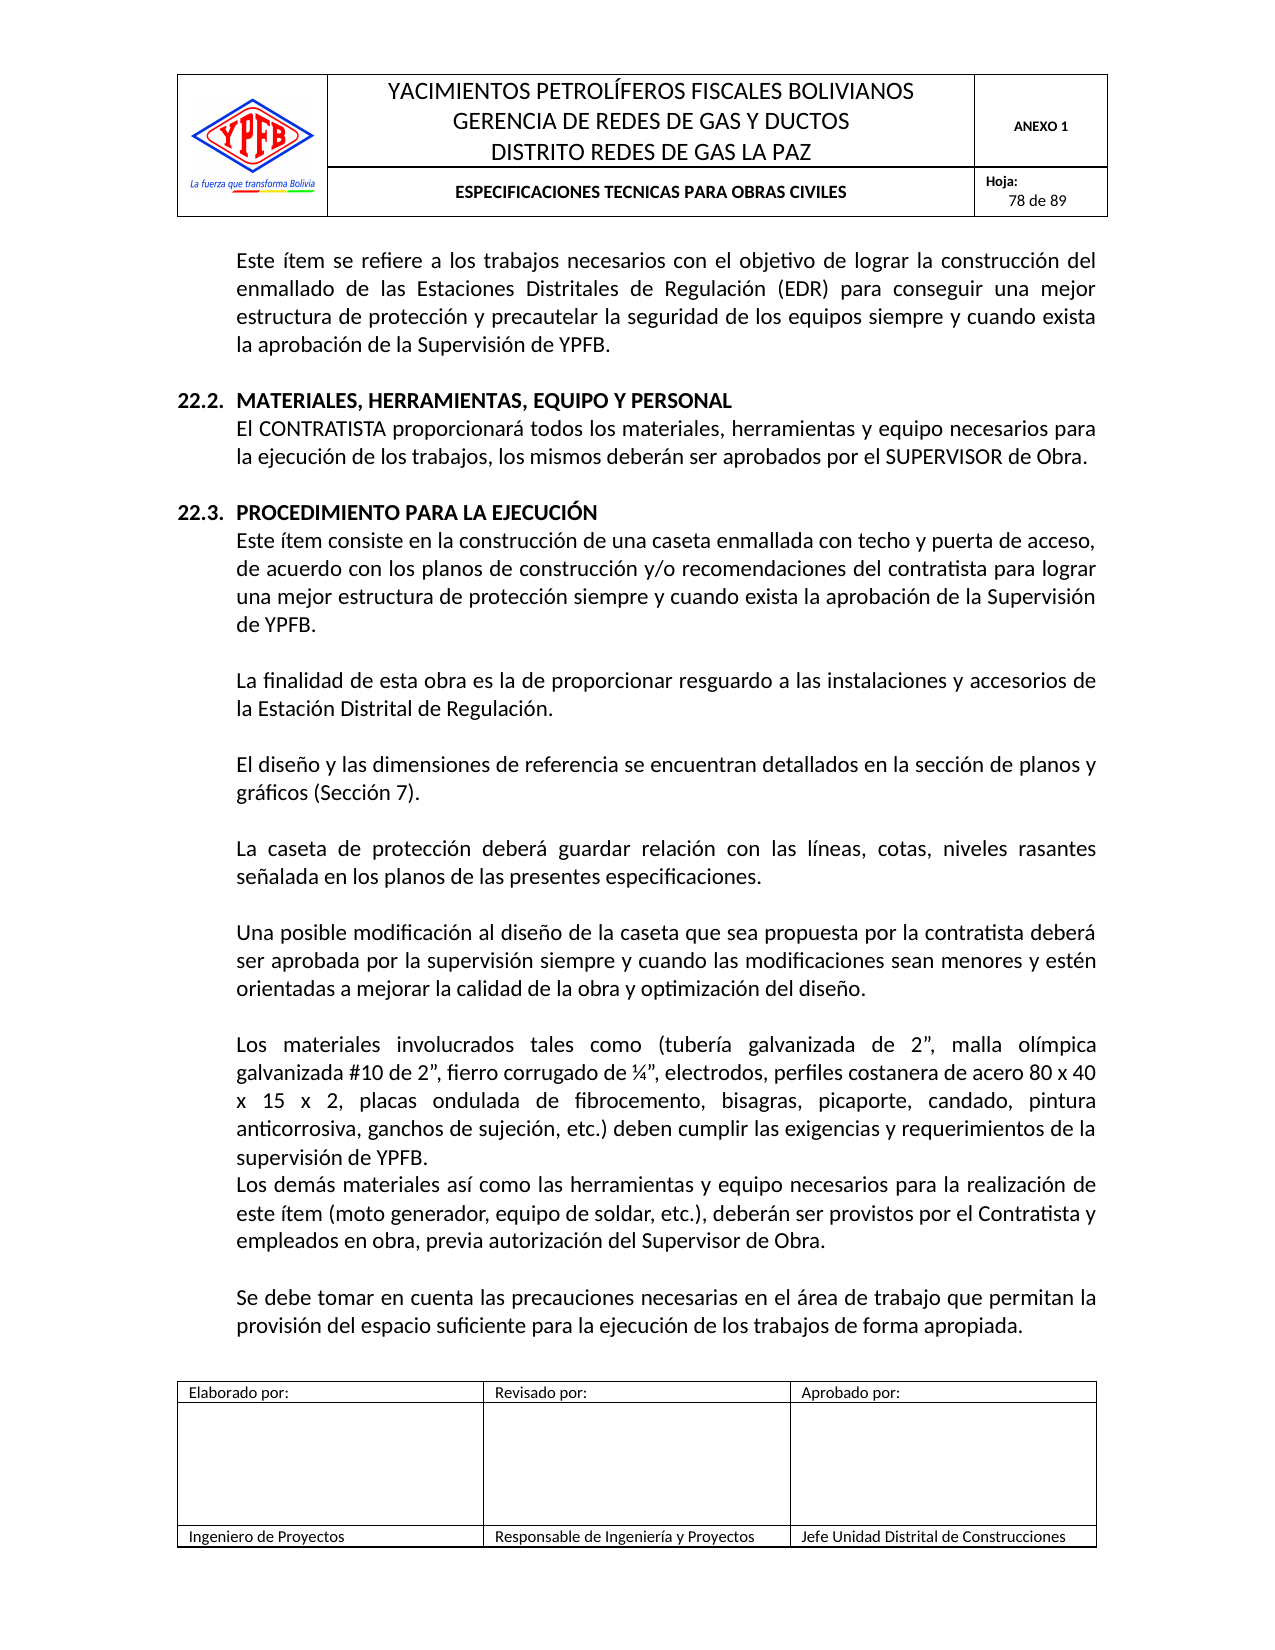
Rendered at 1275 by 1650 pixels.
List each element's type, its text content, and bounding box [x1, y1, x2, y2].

list PROCEDIMIENTO PARA LA EJECUCIÓN [177, 498, 1098, 526]
text El CONTRATISTA proporcionará todos los materiales, herramientas y equipo necesarios para la ejecución de los trabajos, los mismos deberán ser aprobados por el SUPERVISOR de Obra. [236, 414, 1098, 470]
text La finalidad de esta obra es la de proporcionar resguardo a las instalaciones y accesorios de la Estación Distrital de Regulación. [236, 666, 1098, 722]
text Los demás materiales así como las herramientas y equipo necesarios para la realización de este ítem (moto generador, equipo de soldar, etc.), deberán ser provistos por el Contratista y empleados en obra, previa autorización del Supervisor de Obra. [236, 1171, 1098, 1255]
text El diseño y las dimensiones de referencia se encuentran detallados en la sección de planos y gráficos (Sección 7). [236, 750, 1098, 806]
text Los materiales involucrados tales como (tubería galvanizada de , malla olímpica galvanizada #10 de , fierro corrugado de ¼”, electrodos, perfiles costanera de acero 80 x 40 x 15 x 2, placas ondulada de fibrocemento, bisagras, picaporte, candado, pintura anticorrosiva, ganchos de sujeción, etc.) deben cumplir las exigencias y requerimientos de la supervisión de YPFB. [236, 1031, 1098, 1171]
text Se debe tomar en cuenta las precauciones necesarias en el área de trabajo que permitan la provisión del espacio suficiente para la ejecución de los trabajos de forma apropiada. [236, 1283, 1098, 1339]
picture [188, 93, 316, 198]
text Una posible modificación al diseño de la caseta que sea propuesta por la contratista deberá ser aprobada por la supervisión siempre y cuando las modificaciones sean menores y estén orientadas a mejorar la calidad de la obra y optimización del diseño. [236, 918, 1098, 1002]
text Este ítem se refiere a los trabajos necesarios con el objetivo de lograr la construcción del enmallado de las Estaciones Distritales de Regulación (EDR) para conseguir una mejor estructura de protección y precautelar la seguridad de los equipos siempre y cuando exista la aprobación de la Supervisión de YPFB. [236, 246, 1098, 358]
text Este ítem consiste en la construcción de una caseta enmallada con techo y puerta de acceso, de acuerdo con los planos de construcción y/o recomendaciones del contratista para lograr una mejor estructura de protección siempre y cuando exista la aprobación de la Supervisión de YPFB. [236, 526, 1098, 638]
text La caseta de protección deberá guardar relación con las líneas, cotas, niveles rasantes señalada en los planos de las presentes especificaciones. [236, 834, 1098, 890]
list MATERIALES, HERRAMIENTAS, EQUIPO Y PERSONAL [177, 386, 1098, 414]
